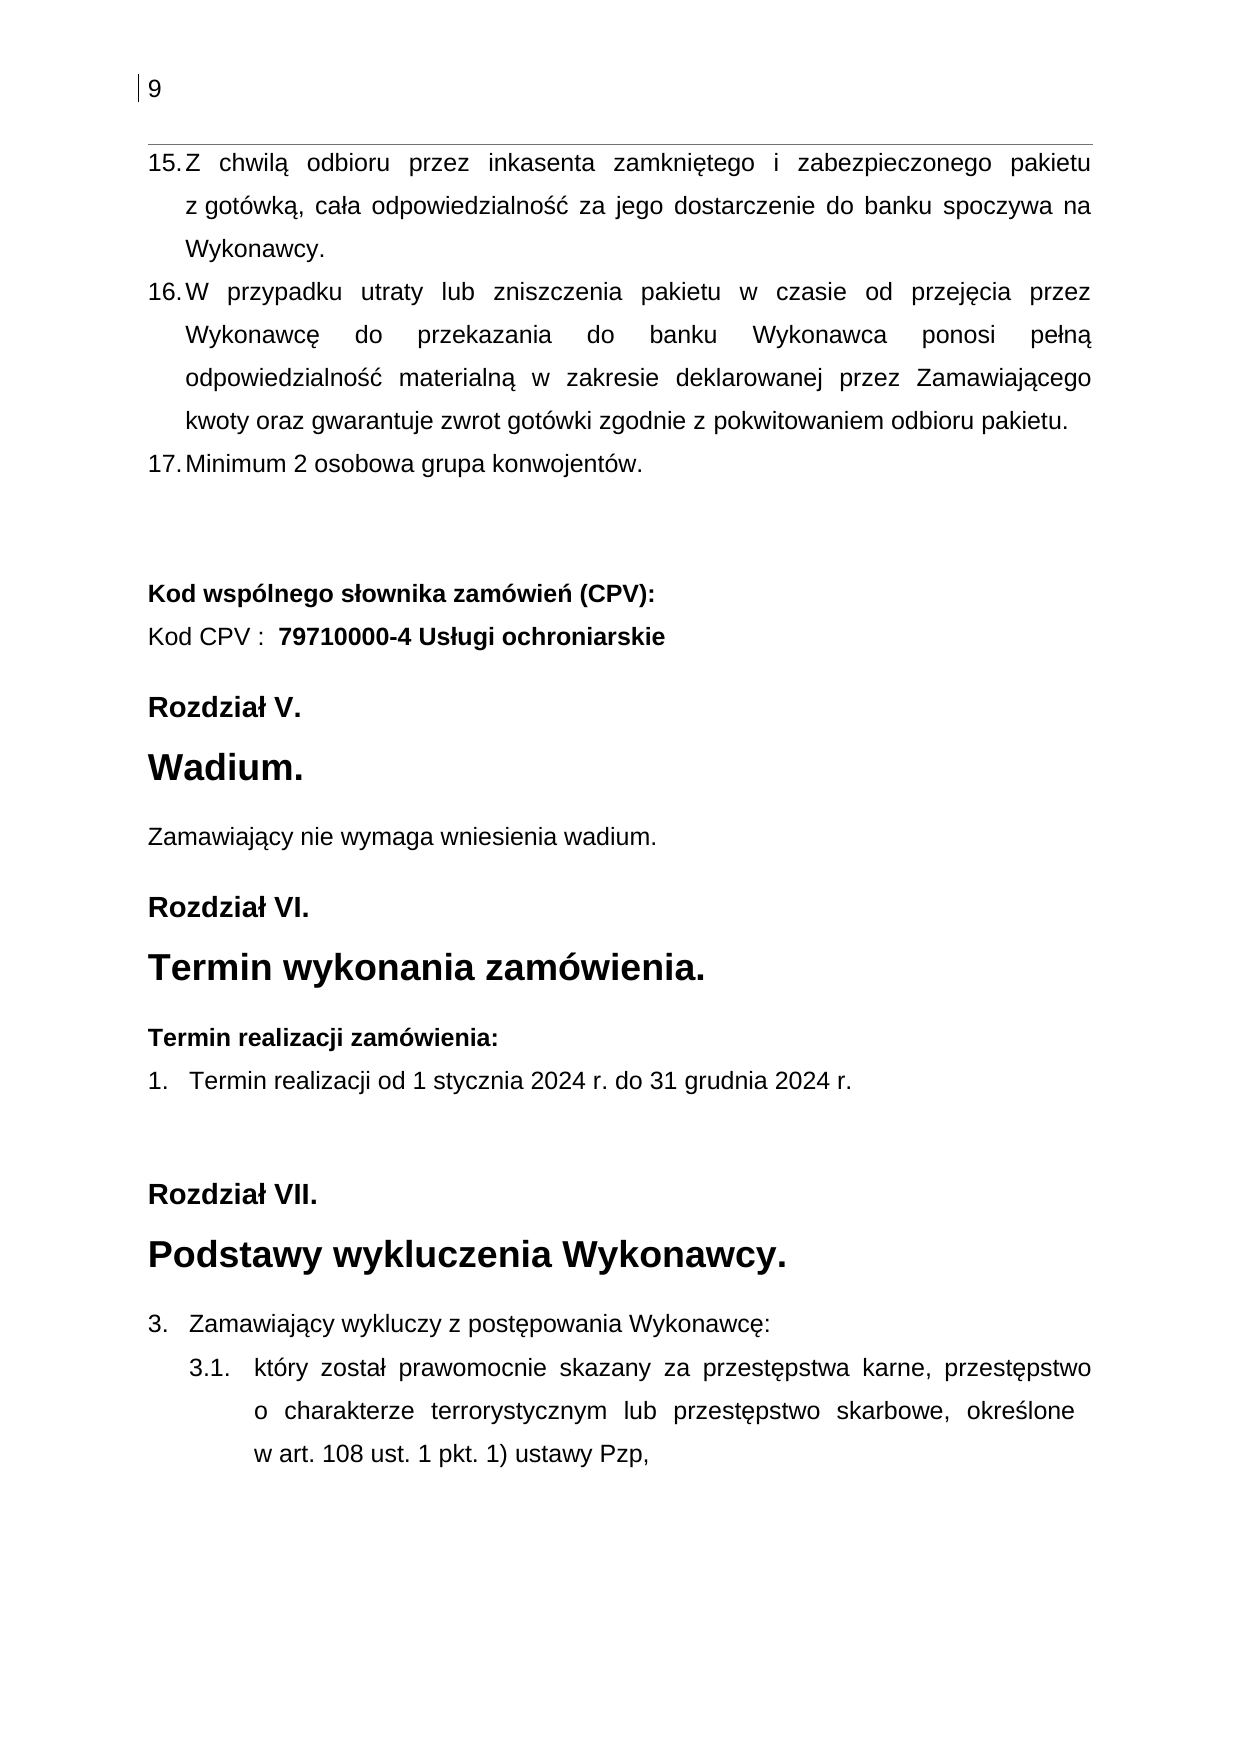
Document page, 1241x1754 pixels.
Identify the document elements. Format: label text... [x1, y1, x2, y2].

text Zamawiający nie wymaga wniesienia wadium. [148, 822, 1093, 851]
subtitle Termin wykonania zamówienia. [148, 891, 1093, 989]
text Kod wspólnego słownika zamówień (CPV): [148, 579, 1093, 608]
subtitle Podstawy wykluczenia Wykonawcy. [148, 1177, 1093, 1275]
subtitle Wadium. [148, 690, 1093, 788]
text Termin realizacji zamówienia: [148, 1023, 1093, 1052]
list Zamawiający wykluczy z postępowania Wykonawcę: [148, 1309, 1093, 1338]
list W przypadku utraty lub zniszczenia pakietu w czasie od przejęcia przez Wykonawcę do przekazania do banku Wykonawca ponosi pełną odpowiedzialność materialną w zakresie deklarowanej przez Zamawiającego kwoty oraz gwarantuje zwrot gotówki zgodnie z pokwitowaniem odbioru pakietu. [148, 277, 1093, 435]
list Termin realizacji od 1 stycznia 2024 r. do 31 grudnia 2024 r. [148, 1066, 1093, 1095]
text Kod CPV : 79710000-4 Usługi ochroniarskie [148, 622, 1093, 651]
list Minimum 2 osobowa grupa konwojentów. [148, 449, 1093, 478]
list który został prawomocnie skazany za przestępstwa karne, przestępstwo o charakterze terrorystycznym lub przestępstwo skarbowe, określone w art. 108 ust. 1 pkt. 1) ustawy Pzp, [189, 1353, 1093, 1468]
list Z chwilą odbioru przez inkasenta zamkniętego i zabezpieczonego pakietu z gotówką, cała odpowiedzialność za jego dostarczenie do banku spoczywa na Wykonawcy. [148, 148, 1093, 263]
